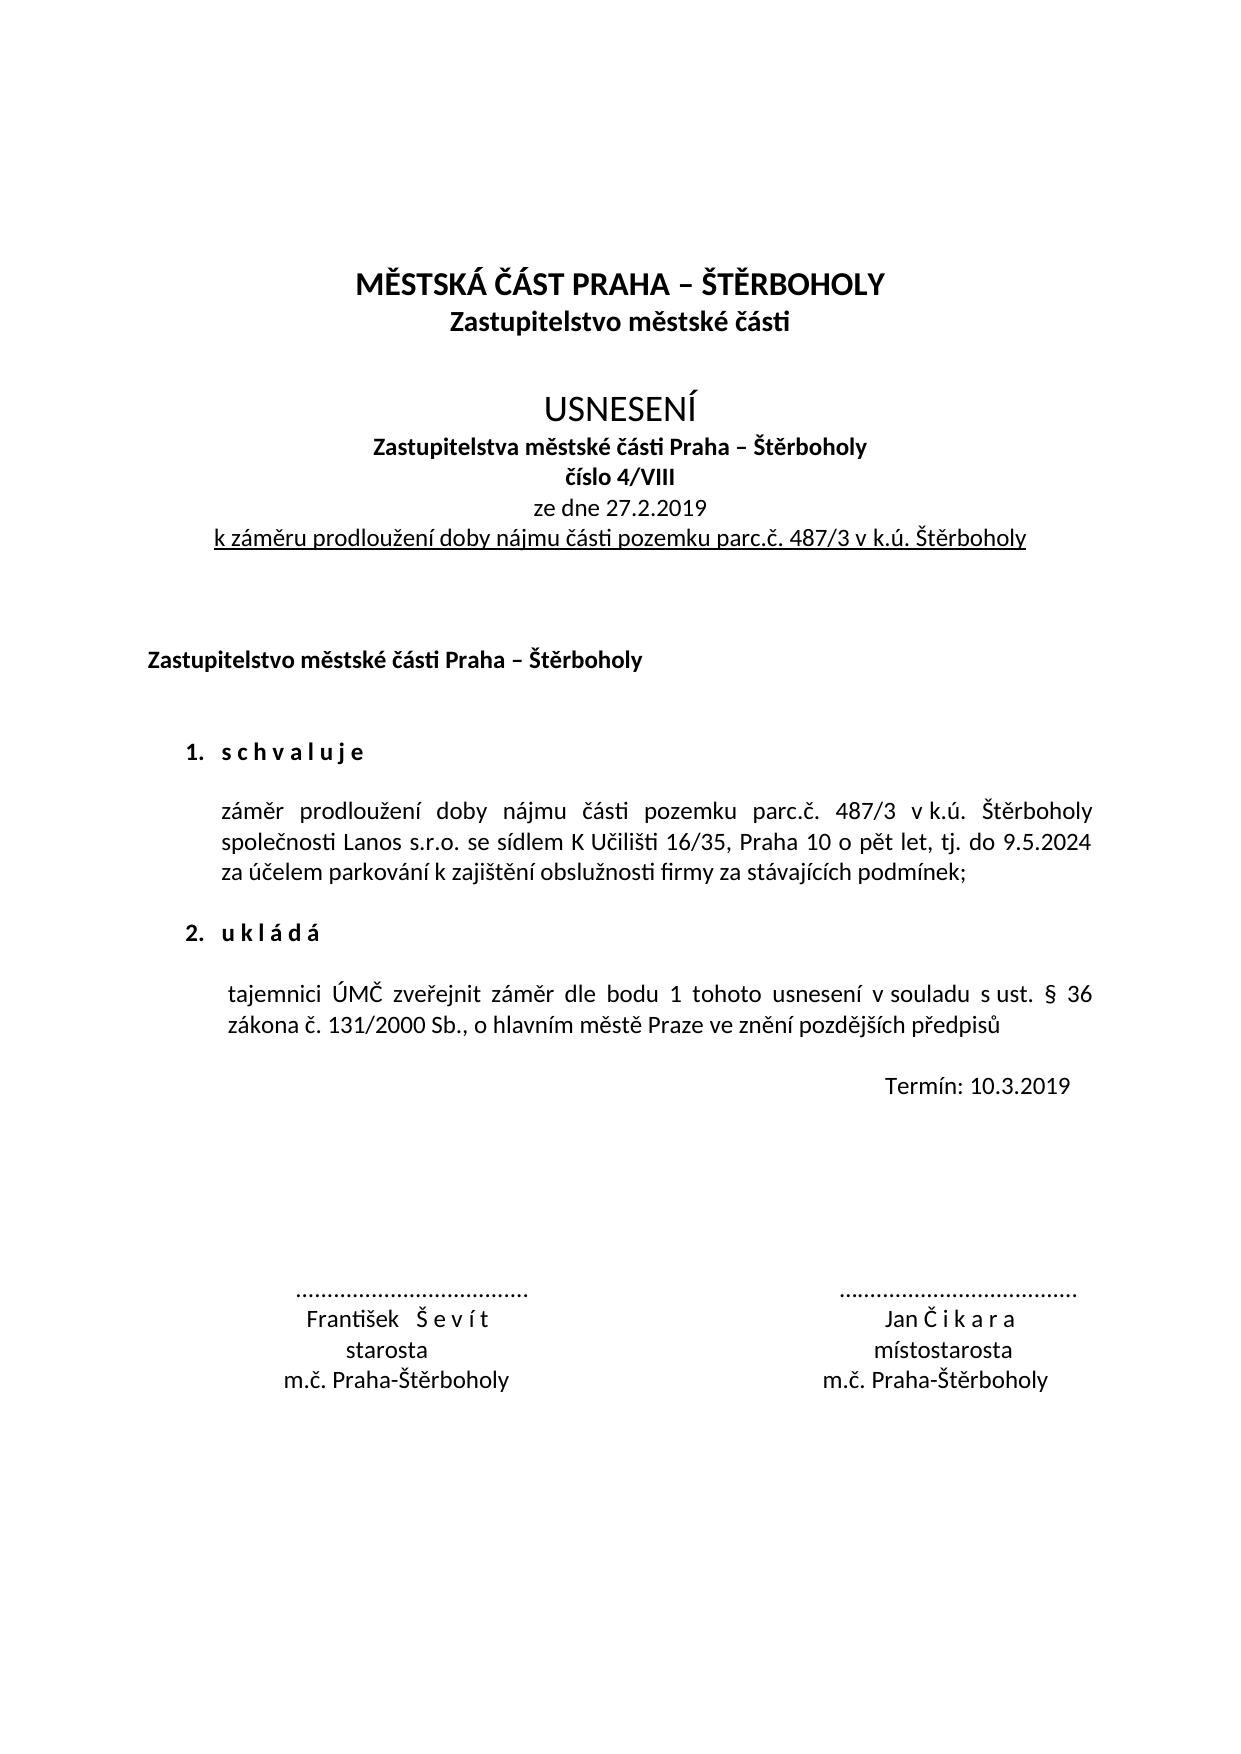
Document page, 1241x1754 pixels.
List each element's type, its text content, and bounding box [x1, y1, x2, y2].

text 1. s c h v a l u j e [185, 736, 1093, 766]
text m.č. Praha-Štěrboholy m.č. Praha-Štěrboholy [148, 1364, 1093, 1395]
text tajemnici ÚMČ zveřejnit záměr dle bodu 1 tohoto usnesení v souladu s ust. § 36 zákona č. 131/2000 Sb., o hlavním městě Praze ve znění pozdějších předpisů [228, 978, 1093, 1039]
text ze dne 27.2.2019 [148, 492, 1093, 522]
text záměr prodloužení doby nájmu části pozemku parc.č. 487/3 v k.ú. Štěrboholy společnosti Lanos s.r.o. se sídlem K Učilišti 16/35, Praha 10 o pět let, tj. do 9.5.2024 za účelem parkování k zajištění obslužnosti firmy za stávajících podmínek; [221, 795, 1093, 887]
text k záměru prodloužení doby nájmu části pozemku parc.č. 487/3 v k.ú. Štěrboholy [148, 522, 1093, 553]
subtitle Zastupitelstvo městské části Praha – Štěrboholy [148, 644, 1093, 675]
text 2. u k l á d á [185, 917, 1093, 948]
title Usnesení [148, 385, 1093, 431]
subtitle Zastupitelstva městské části Praha – Štěrboholy [148, 431, 1093, 461]
text František Š e v í t Jan Č i k a r a [148, 1303, 1093, 1334]
text starosta místostarosta [148, 1334, 1093, 1364]
text Termín: 10.3.2019 [148, 1070, 1093, 1100]
text ..................................... …................................... [221, 1273, 1093, 1303]
title Zastupitelstvo městské části [148, 303, 1093, 339]
text číslo 4/VIII [148, 461, 1093, 492]
title Městská část Praha – Štěrboholy [148, 263, 1093, 303]
